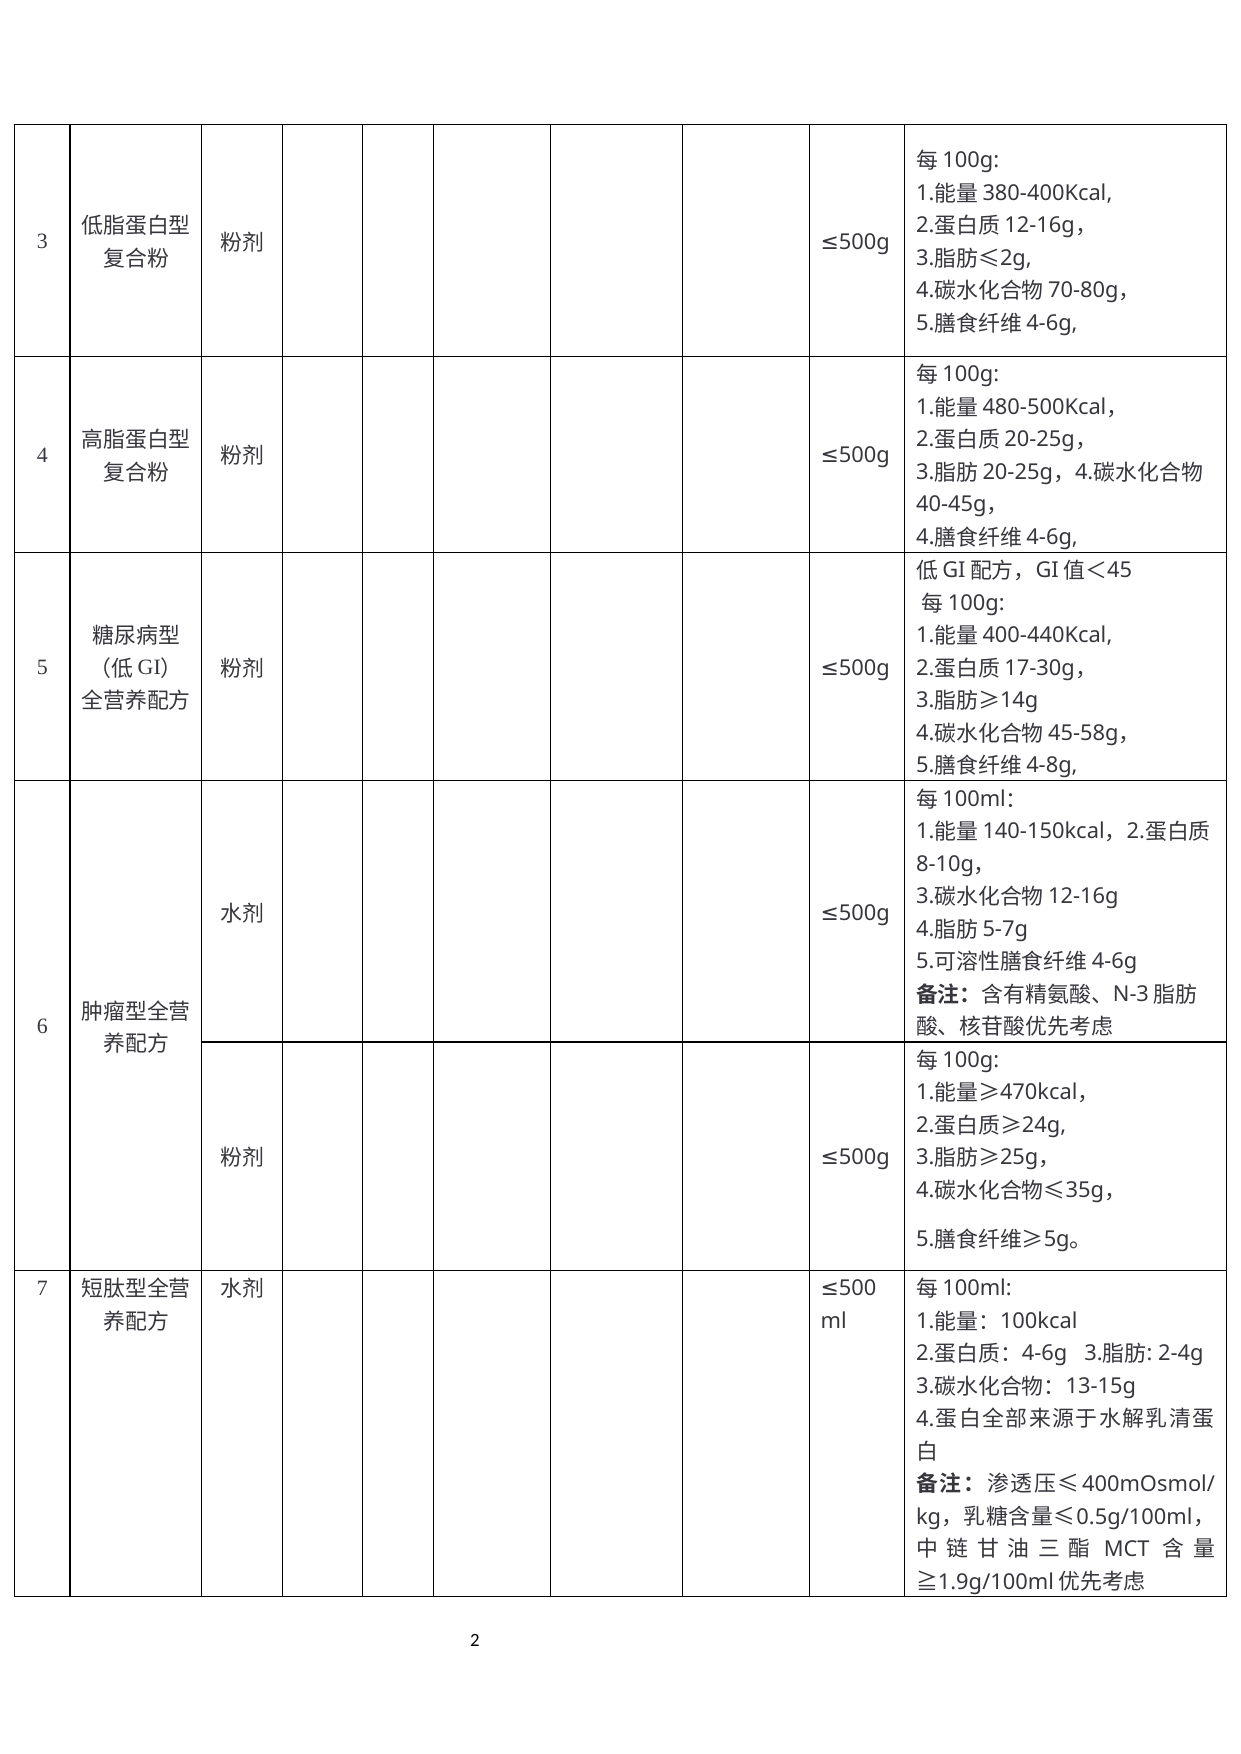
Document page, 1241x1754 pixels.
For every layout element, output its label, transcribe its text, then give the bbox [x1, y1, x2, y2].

table_cell [363, 125, 433, 356]
table_cell 4 [15, 357, 69, 552]
table_cell 每100g: 1.能量480-500Kcal， 2.蛋白质20-25g， 3.脂肪20-25g，4.碳水化合物40-45g， 4.膳食纤维4-6g, [905, 357, 1226, 552]
table_cell 粉剂 [202, 357, 282, 552]
table_cell [283, 781, 362, 1041]
table_cell 每100ml： 1.能量140-150kcal，2.蛋白质8-10g， 3.碳水化合物12-16g 4.脂肪5-7g 5.可溶性膳食纤维4-6g 备注：含有精氨酸、N-3脂肪酸、核苷酸优先考虑 [905, 781, 1226, 1041]
table_cell [363, 781, 433, 1041]
table_cell [551, 781, 682, 1041]
table_cell 3 [15, 125, 69, 356]
table_cell [683, 1043, 809, 1270]
table_cell [551, 1271, 682, 1596]
table_cell 6 [15, 781, 69, 1270]
table_cell [434, 1043, 550, 1270]
table_cell [434, 125, 550, 356]
table_cell [683, 357, 809, 552]
table_cell 每100g: 1.能量≥470kcal， 2.蛋白质≥24g, 3.脂肪≥25g， 4.碳水化合物≤35g， 5.膳食纤维≥5g。 [905, 1043, 1226, 1270]
table_cell 低脂蛋白型复合粉 [71, 125, 201, 356]
table_cell [683, 125, 809, 356]
table_cell [551, 125, 682, 356]
table_cell 每100g: 1.能量380-400Kcal, 2.蛋白质12-16g， 3.脂肪≤2g, 4.碳水化合物70-80g， 5.膳食纤维4-6g, [905, 125, 1226, 356]
table_cell [283, 553, 362, 780]
table_cell ≤500g [810, 125, 904, 356]
table_cell [551, 357, 682, 552]
table_cell [434, 357, 550, 552]
table_cell 5 [15, 553, 69, 780]
table_cell [283, 357, 362, 552]
table_cell [283, 1271, 362, 1596]
table_cell [434, 1271, 550, 1596]
table_cell ≤500ml [810, 1271, 904, 1596]
table_cell [683, 781, 809, 1041]
table_cell [363, 1043, 433, 1270]
table_cell [434, 553, 550, 780]
table_cell 高脂蛋白型复合粉 [71, 357, 201, 552]
table_cell ≤500g [810, 553, 904, 780]
table_cell [363, 553, 433, 780]
table_cell 水剂 [202, 1271, 282, 1596]
table_cell [434, 781, 550, 1041]
table_cell 粉剂 [202, 1043, 282, 1270]
table_cell 粉剂 [202, 125, 282, 356]
table_cell [363, 357, 433, 552]
table_cell 肿瘤型全营养配方 [71, 781, 201, 1270]
table_cell 短肽型全营养配方 [71, 1271, 201, 1596]
table_cell ≤500g [810, 1043, 904, 1270]
table_cell 7 [15, 1271, 69, 1596]
table_cell 水剂 [202, 781, 282, 1041]
table_cell 粉剂 [202, 553, 282, 780]
table_cell [683, 1271, 809, 1596]
table_cell ≤500g [810, 781, 904, 1041]
table_cell 每100ml: 1.能量：100kcal 2.蛋白质：4-6g 3.脂肪: 2-4g 3.碳水化合物：13-15g 4.蛋白全部来源于水解乳清蛋白 备注：渗透压≤400mOsmol/kg，乳糖含量≤0.5g/100ml，中链甘油三酯MCT含量≧1.9g/100ml优先考虑 [905, 1271, 1226, 1596]
table_cell [283, 125, 362, 356]
table_cell [551, 553, 682, 780]
table_cell [551, 1043, 682, 1270]
table_cell 糖尿病型（低GI）全营养配方 [71, 553, 201, 780]
table_cell [283, 1043, 362, 1270]
table_cell 低GI配方，GI值＜45 每100g: 1.能量400-440Kcal, 2.蛋白质17-30g， 3.脂肪≥14g 4.碳水化合物45-58g， 5.膳食纤维4-8g, [905, 553, 1226, 780]
table_cell ≤500g [810, 357, 904, 552]
table_cell [683, 553, 809, 780]
table_cell [363, 1271, 433, 1596]
